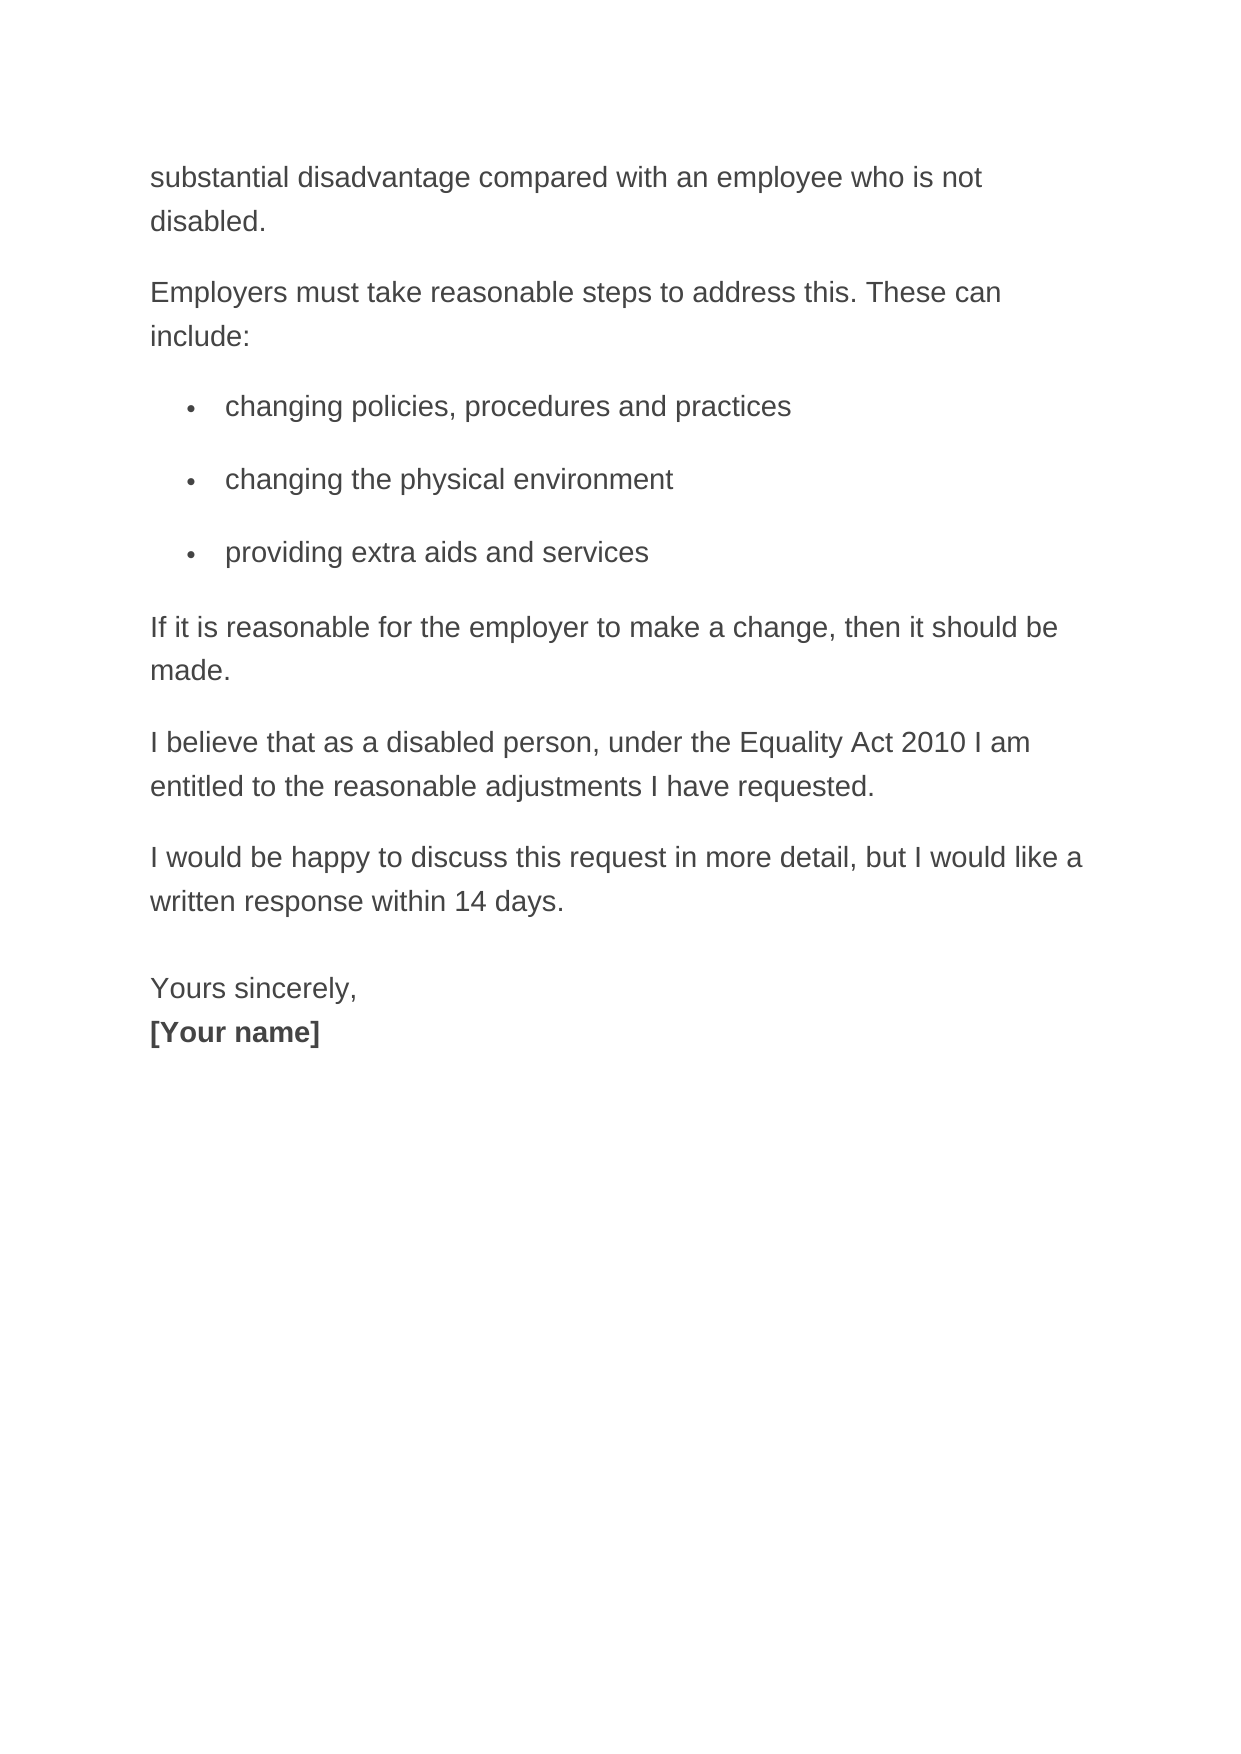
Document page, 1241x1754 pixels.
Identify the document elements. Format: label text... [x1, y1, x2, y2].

text I would be happy to discuss this request in more detail, but I would like a written response within 14 days. Yours sincerely, [Your name] [150, 830, 1090, 1049]
list changing policies, procedures and practices [187, 381, 1090, 422]
text If it is reasonable for the employer to make a change, then it should be made. [150, 599, 1090, 687]
text I believe that as a disabled person, under the Equality Act 2010 I am entitled to the reasonable adjustments I have requested. [150, 715, 1090, 802]
text Employers must take reasonable steps to address this. These can include: [150, 265, 1090, 353]
list providing extra aids and services [187, 526, 1090, 568]
list changing the physical environment [187, 453, 1090, 495]
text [150, 150, 1090, 237]
